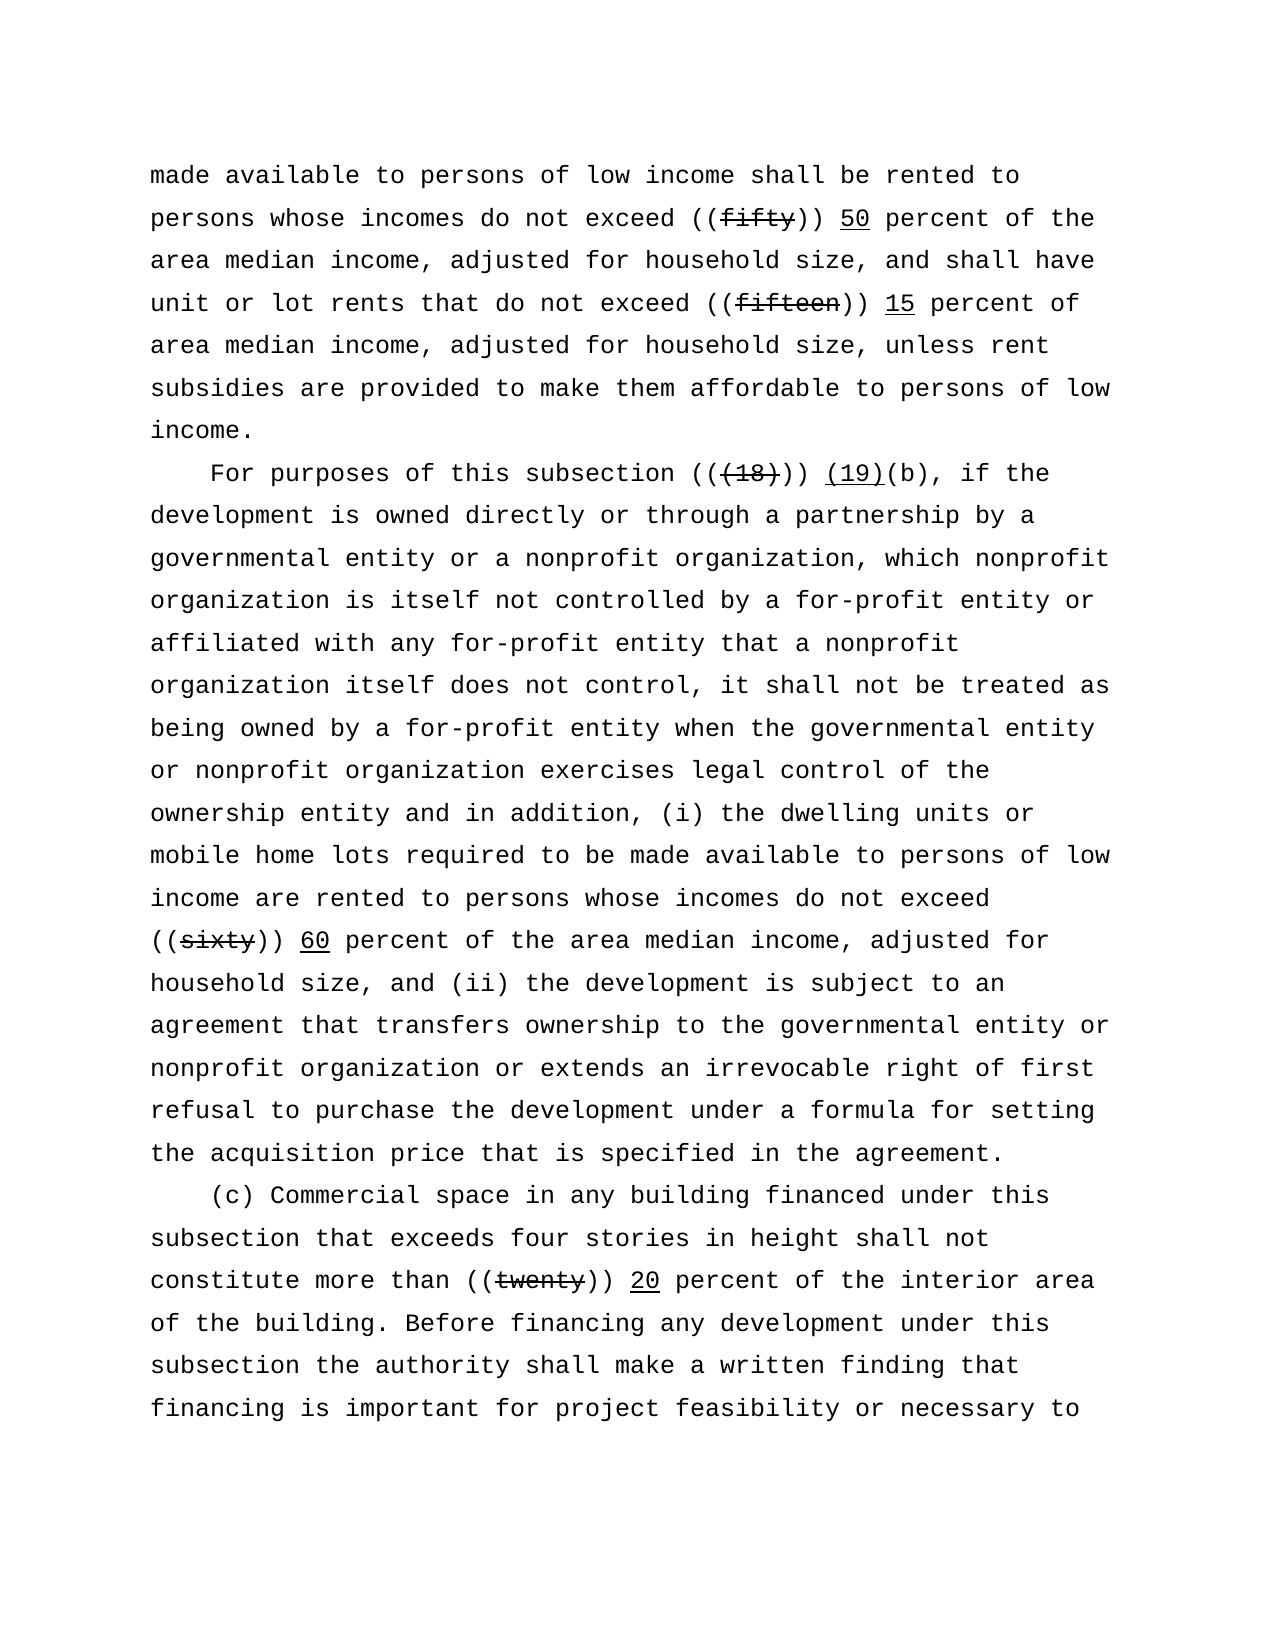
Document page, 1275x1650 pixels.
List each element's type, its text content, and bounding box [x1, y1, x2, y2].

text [150, 1170, 1125, 1425]
text For purposes of this subsection (((18))) (19)(b), if the development is owned directly or through a partnership by a governmental entity or a nonprofit organization, which nonprofit organization is itself not controlled by a for-profit entity or affiliated with any for-profit entity that a nonprofit organization itself does not control, it shall not be treated as being owned by a for-profit entity when the governmental entity or nonprofit organization exercises legal control of the ownership entity and in addition, (i) the dwelling units or mobile home lots required to be made available to persons of low income are rented to persons whose incomes do not exceed ((sixty)) 60 percent of the area median income, adjusted for household size, and (ii) the development is subject to an agreement that transfers ownership to the governmental entity or nonprofit organization or extends an irrevocable right of first refusal to purchase the development under a formula for setting the acquisition price that is specified in the agreement. [150, 447, 1125, 1170]
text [150, 150, 1125, 447]
